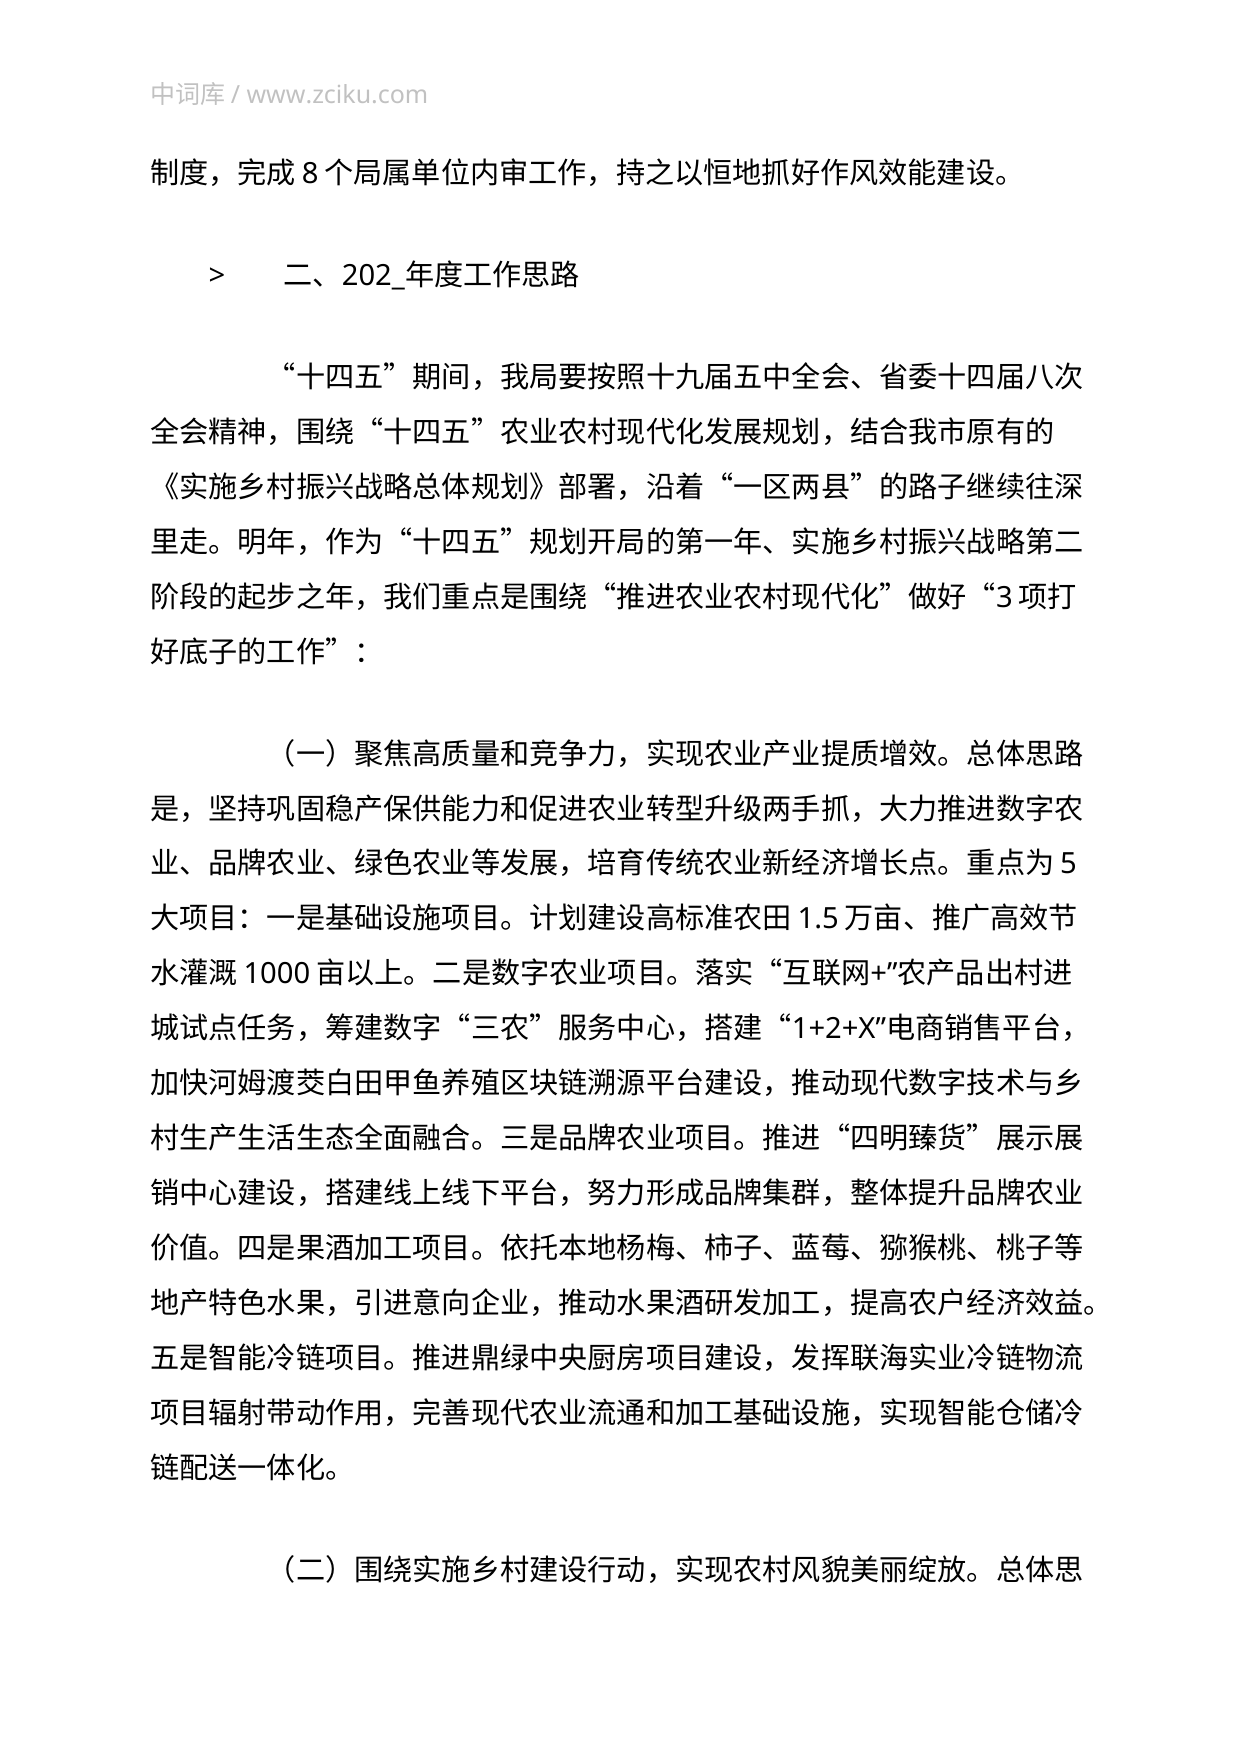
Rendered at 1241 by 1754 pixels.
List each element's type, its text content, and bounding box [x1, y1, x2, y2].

text > 二、202_年度工作思路 [150, 252, 1090, 294]
text “十四五”期间，我局要按照十九届五中全会、省委十四届八次全会精神，围绕“十四五”农业农村现代化发展规划，结合我市原有的《实施乡村振兴战略总体规划》部署，沿着“一区两县”的路子继续往深里走。明年，作为“十四五”规划开局的第一年、实施乡村振兴战略第二阶段的起步之年，我们重点是围绕“推进农业农村现代化”做好“3项打好底子的工作”： [150, 354, 1090, 671]
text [150, 150, 1090, 192]
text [150, 1546, 1090, 1588]
text （一）聚焦高质量和竞争力，实现农业产业提质增效。总体思路是，坚持巩固稳产保供能力和促进农业转型升级两手抓，大力推进数字农业、品牌农业、绿色农业等发展，培育传统农业新经济增长点。重点为5大项目：一是基础设施项目。计划建设高标准农田1.5万亩、推广高效节水灌溉1000亩以上。二是数字农业项目。落实“互联网+”农产品出村进城试点任务，筹建数字“三农”服务中心，搭建“1+2+X”电商销售平台，加快河姆渡茭白田甲鱼养殖区块链溯源平台建设，推动现代数字技术与乡村生产生活生态全面融合。三是品牌农业项目。推进“四明臻货”展示展销中心建设，搭建线上线下平台，努力形成品牌集群，整体提升品牌农业价值。四是果酒加工项目。依托本地杨梅、柿子、蓝莓、猕猴桃、桃子等地产特色水果，引进意向企业，推动水果酒研发加工，提高农户经济效益。五是智能冷链项目。推进鼎绿中央厨房项目建设，发挥联海实业冷链物流项目辐射带动作用，完善现代农业流通和加工基础设施，实现智能仓储冷链配送一体化。 [150, 730, 1090, 1487]
